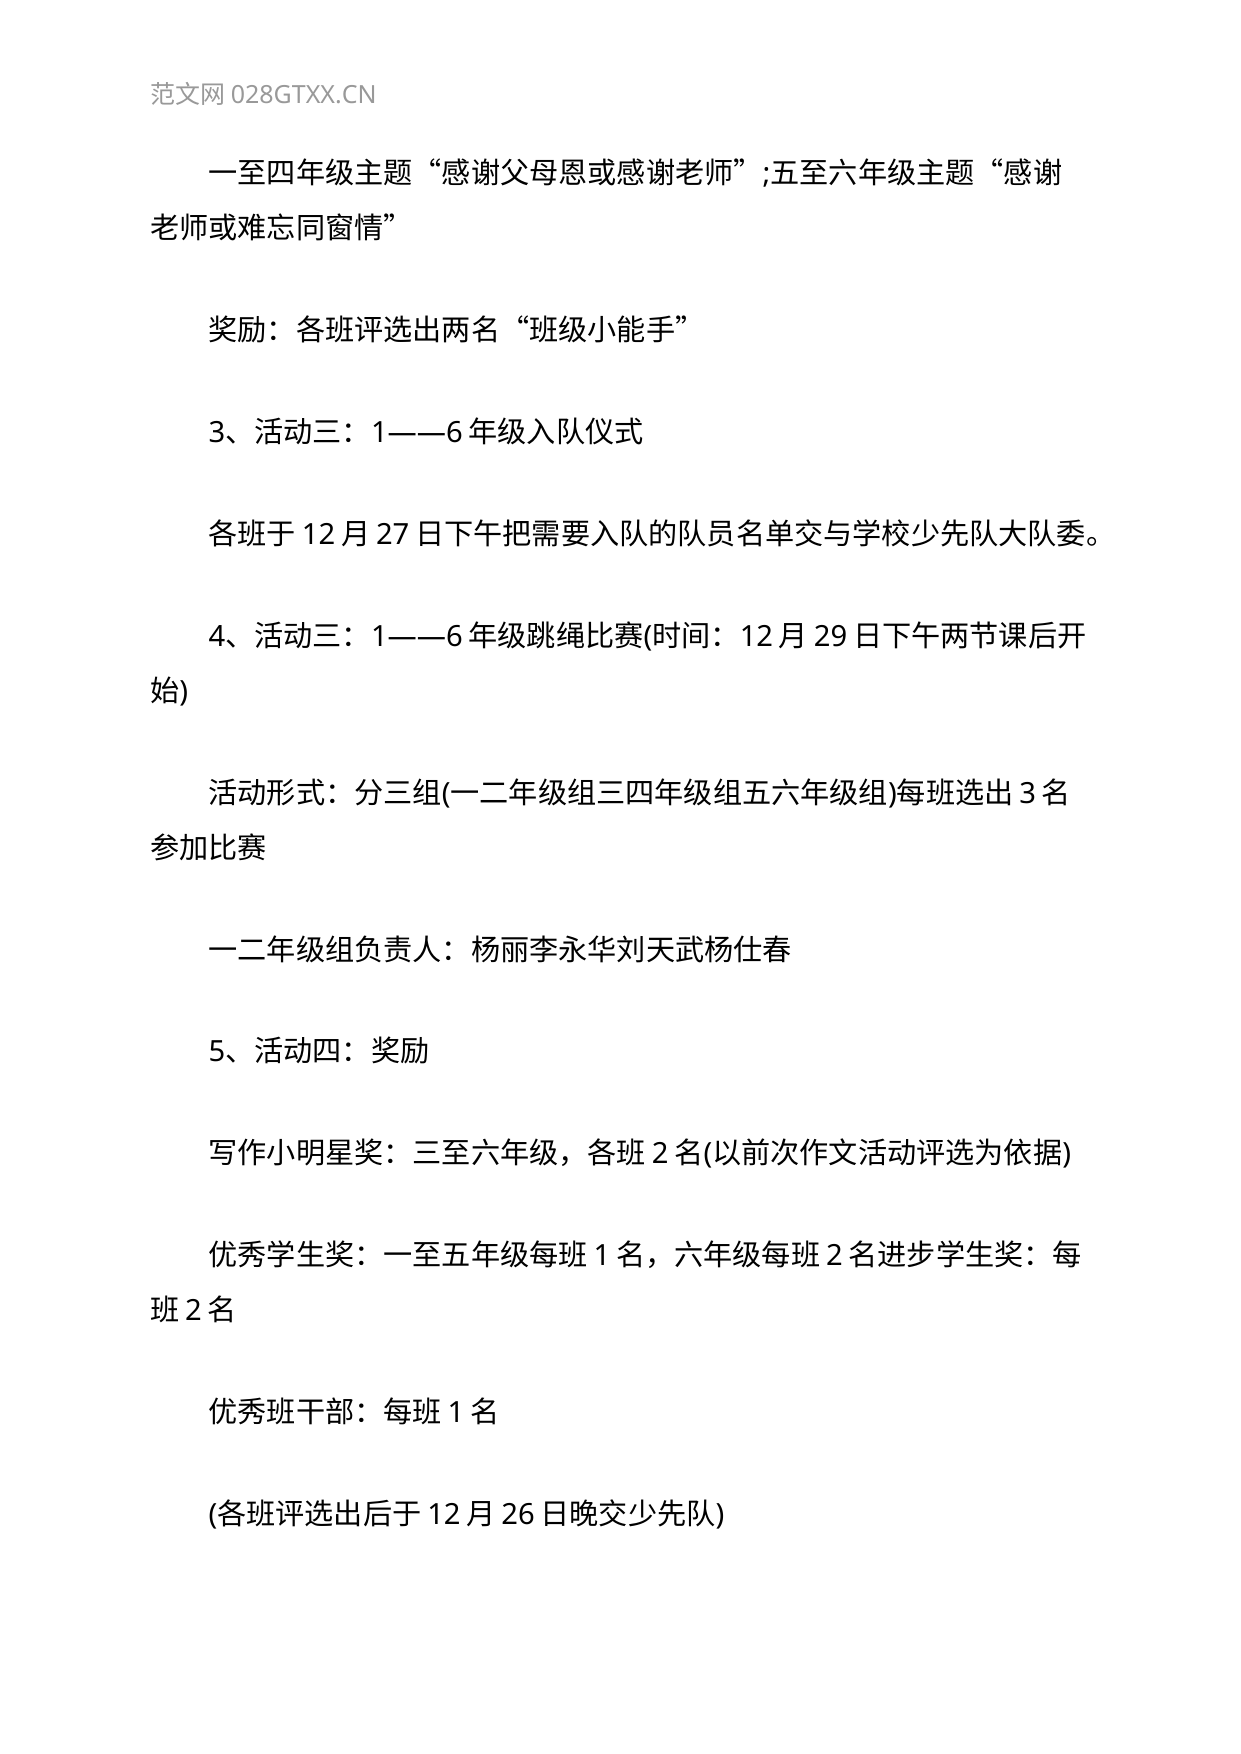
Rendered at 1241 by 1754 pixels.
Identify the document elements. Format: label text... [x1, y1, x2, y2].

text 一至四年级主题“感谢父母恩或感谢老师”;五至六年级主题“感谢老师或难忘同窗情” [150, 150, 1090, 247]
text 优秀班干部：每班1名 [150, 1389, 1090, 1431]
text (各班评选出后于12月26日晚交少先队) [150, 1491, 1090, 1533]
text 3、活动三：1——6年级入队仪式 [150, 408, 1090, 451]
text 各班于12月27日下午把需要入队的队员名单交与学校少先队大队委。 [150, 511, 1090, 553]
text 奖励：各班评选出两名“班级小能手” [150, 307, 1090, 349]
text 5、活动四：奖励 [150, 1028, 1090, 1070]
text 活动形式：分三组(一二年级组三四年级组五六年级组)每班选出3名参加比赛 [150, 769, 1090, 867]
text 一二年级组负责人：杨丽李永华刘天武杨仕春 [150, 926, 1090, 968]
text 4、活动三：1——6年级跳绳比赛(时间：12月29日下午两节课后开始) [150, 612, 1090, 710]
text 写作小明星奖：三至六年级，各班2名(以前次作文活动评选为依据) [150, 1130, 1090, 1172]
text 优秀学生奖：一至五年级每班1名，六年级每班2名进步学生奖：每班2名 [150, 1232, 1090, 1329]
